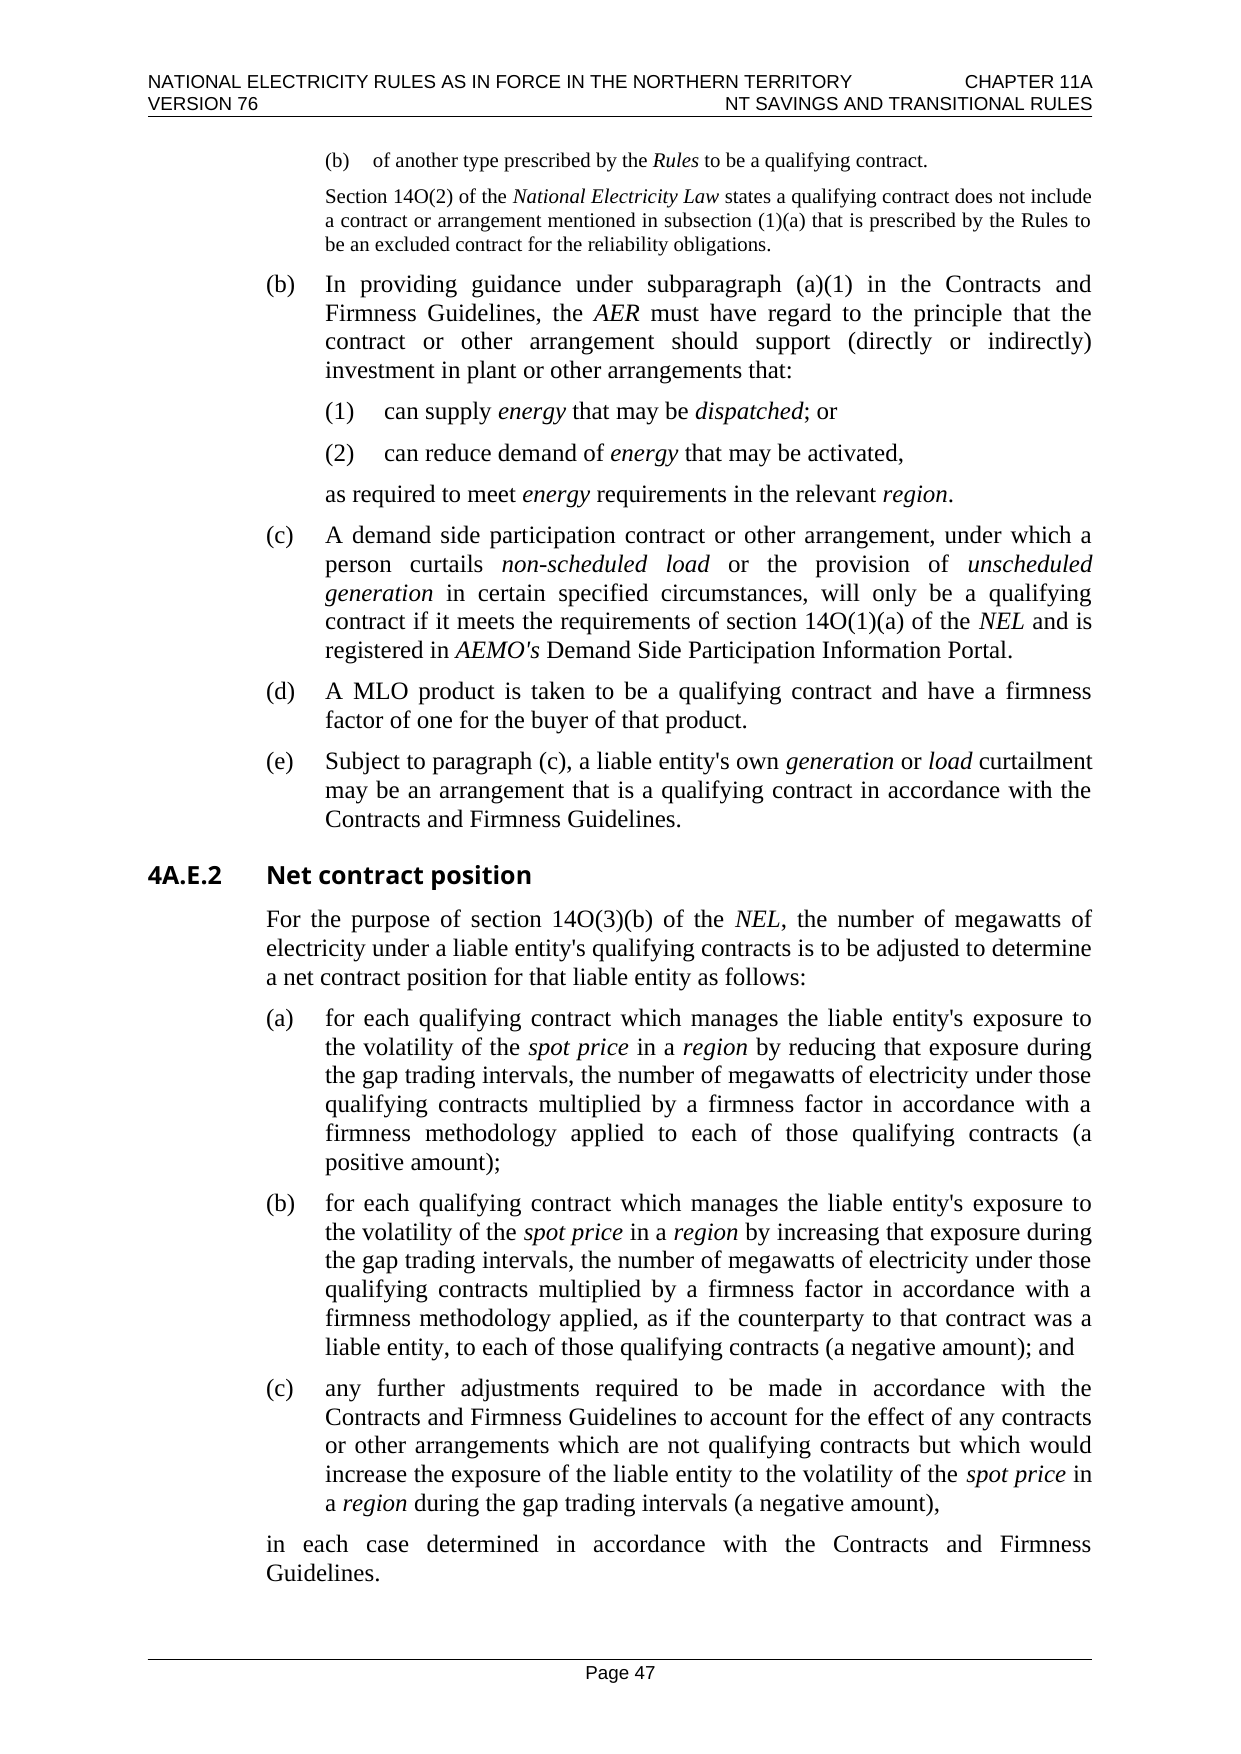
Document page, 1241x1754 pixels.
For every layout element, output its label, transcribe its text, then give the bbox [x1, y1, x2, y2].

text as required to meet energy requirements in the relevant region. [325, 479, 1092, 508]
text in each case determined in accordance with the Contracts and Firmness Guidelines. [266, 1529, 1092, 1587]
text Section 14O(2) of the National Electricity Law states a qualifying contract does not include a contract or arrangement mentioned in subsection (1)(a) that is prescribed by the Rules to be an excluded contract for the reliability obligations. [325, 184, 1092, 256]
list (d) A MLO product is taken to be a qualifying contract and have a firmness factor of one for the buyer of that product. [266, 676, 1092, 734]
text For the purpose of section 14O(3)(b) of the NEL, the number of megawatts of electricity under a liable entity's qualifying contracts is to be adjusted to determine a net contract position for that liable entity as follows: [266, 904, 1092, 991]
list (e) Subject to paragraph (c), a liable entity's own generation or load curtailment may be an arrangement that is a qualifying contract in accordance with the Contracts and Firmness Guidelines. [266, 746, 1092, 833]
list (b) In providing guidance under subparagraph (a)(1) in the Contracts and Firmness Guidelines, the AER must have regard to the principle that the contract or other arrangement should support (directly or indirectly) investment in plant or other arrangements that: [266, 269, 1092, 384]
list (b) for each qualifying contract which manages the liable entity's exposure to the volatility of the spot price in a region by increasing that exposure during the gap trading intervals, the number of megawatts of electricity under those qualifying contracts multiplied by a firmness factor in accordance with a firmness methodology applied, as if the counterparty to that contract was a liable entity, to each of those qualifying contracts (a negative amount); and [266, 1188, 1092, 1361]
list (c) A demand side participation contract or other arrangement, under which a person curtails non-scheduled load or the provision of unscheduled generation in certain specified circumstances, will only be a qualifying contract if it meets the requirements of section 14O(1)(a) of the NEL and is registered in AEMO's Demand Side Participation Information Portal. [266, 520, 1092, 664]
text (b) of another type prescribed by the Rules to be a qualifying contract. [325, 148, 1092, 172]
list (1) can supply energy that may be dispatched; or [325, 396, 1092, 425]
title 4A.E.2 Net contract position [148, 858, 1092, 892]
list (a) for each qualifying contract which manages the liable entity's exposure to the volatility of the spot price in a region by reducing that exposure during the gap trading intervals, the number of megawatts of electricity under those qualifying contracts multiplied by a firmness factor in accordance with a firmness methodology applied to each of those qualifying contracts (a positive amount); [266, 1003, 1092, 1176]
list (2) can reduce demand of energy that may be activated, [325, 438, 1092, 466]
list (c) any further adjustments required to be made in accordance with the Contracts and Firmness Guidelines to account for the effect of any contracts or other arrangements which are not qualifying contracts but which would increase the exposure of the liable entity to the volatility of the spot price in a region during the gap trading intervals (a negative amount), [266, 1373, 1092, 1517]
